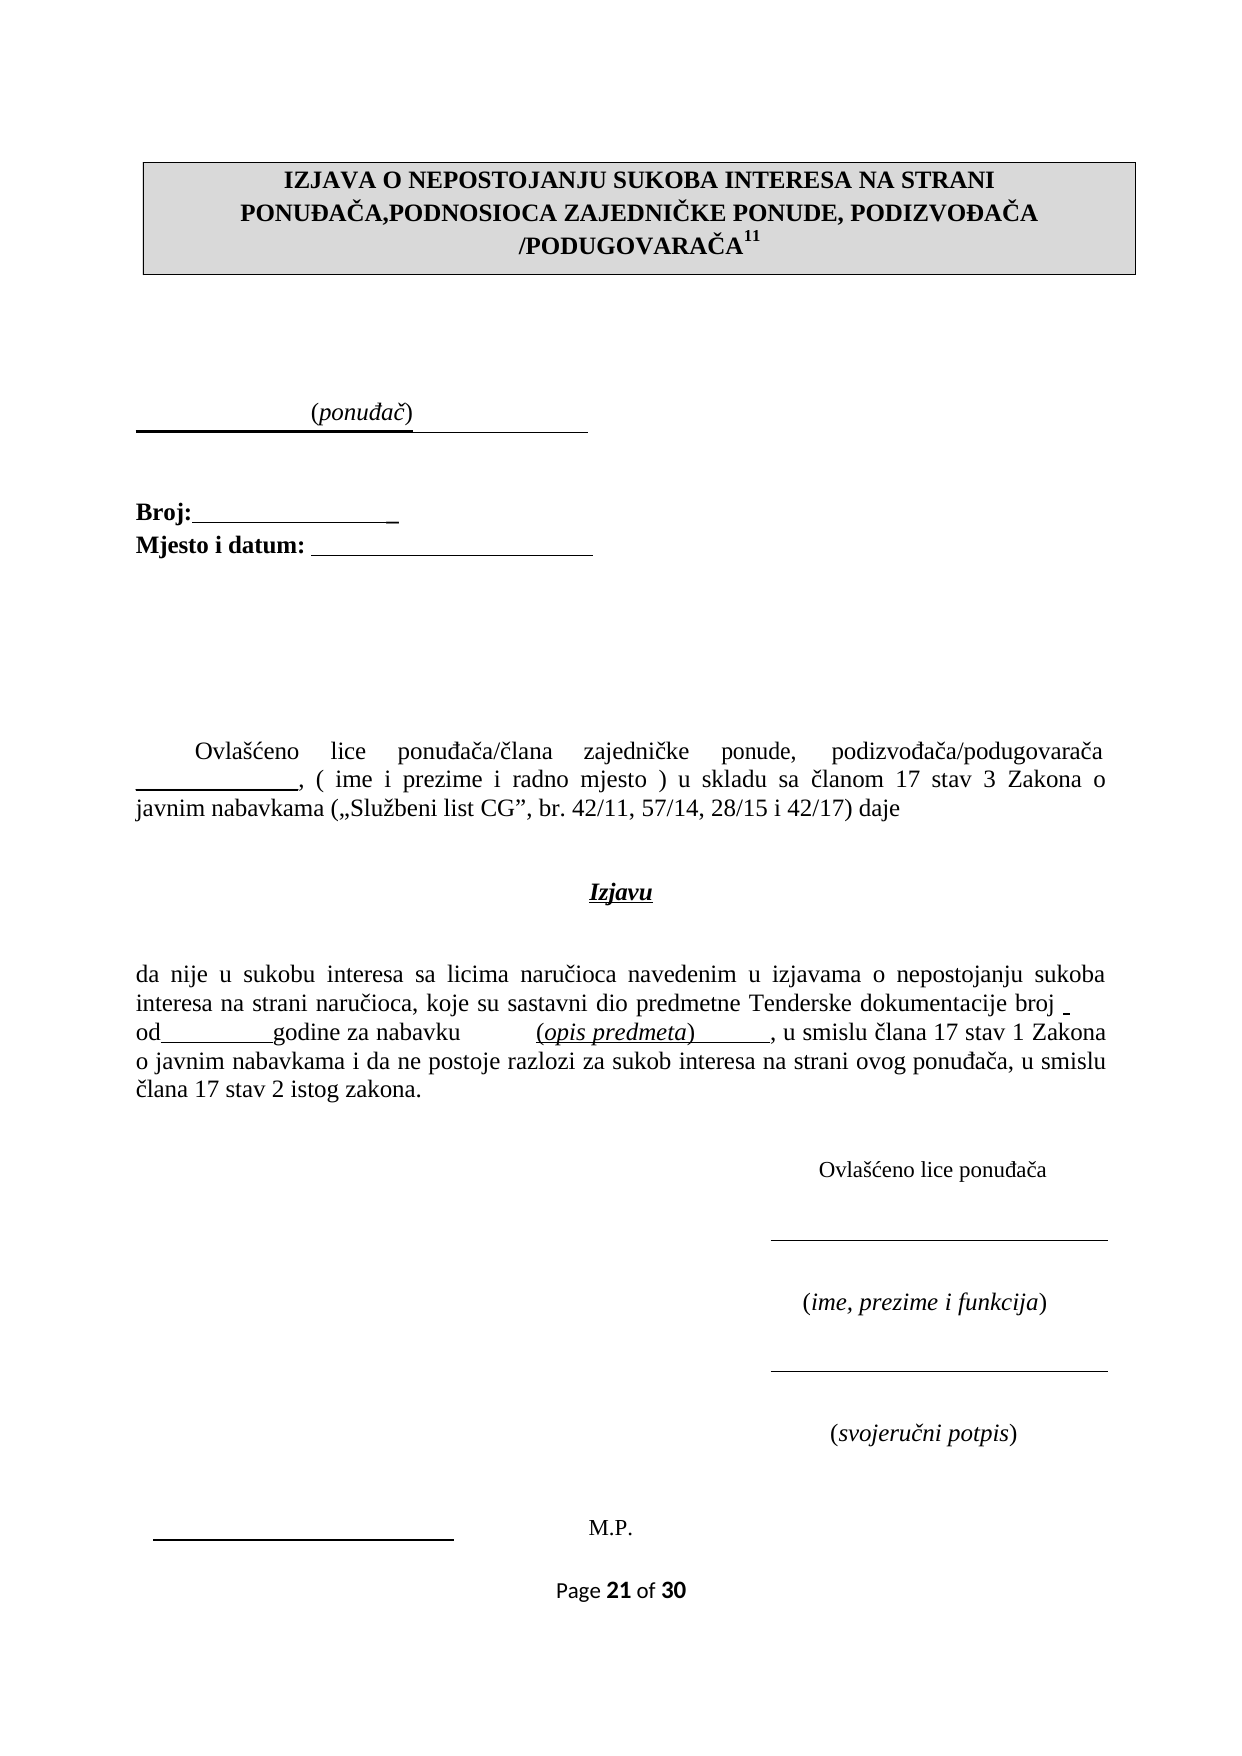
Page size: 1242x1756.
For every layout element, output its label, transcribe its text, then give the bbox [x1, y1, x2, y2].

text Mjesto i datum: [136, 530, 1129, 558]
text da nije u sukobu interesa sa licima naručioca navedenim u izjavama o nepostojanju sukoba interesa na strani naručioca, koje su sastavni dio predmetne Tenderske dokumentacije broj [136, 959, 1106, 1017]
text Ovlašćeno lice ponuđača/člana zajedničke ponude, podizvođača/podugovarača [194, 736, 1129, 764]
subtitle Izjavu [502, 877, 740, 905]
text (ponuđač) [311, 397, 1129, 426]
text (ime, prezime i funkcija) [112, 1289, 1047, 1316]
text od godine za nabavku (opis predmeta) , u smislu člana 17 stav 1 Zakona o javnim nabavkama i da ne postoje razlozi za sukob interesa na strani ovog ponuđača, u smislu člana 17 stav 2 istog zakona. [136, 1017, 1106, 1103]
text M.P. [569, 1514, 652, 1540]
subtitle Broj: _ [136, 497, 1129, 525]
text _____________, ( ime i prezime i radno mjesto ) u skladu sa članom 17 stav 3 Zakona o javnim nabavkama („Službeni list CG”, br. 42/11, 57/14, 28/15 i 42/17) daje [136, 764, 1106, 822]
text Ovlašćeno lice ponuđača [112, 1156, 1047, 1182]
text (svojeručni potpis) [112, 1420, 1017, 1447]
